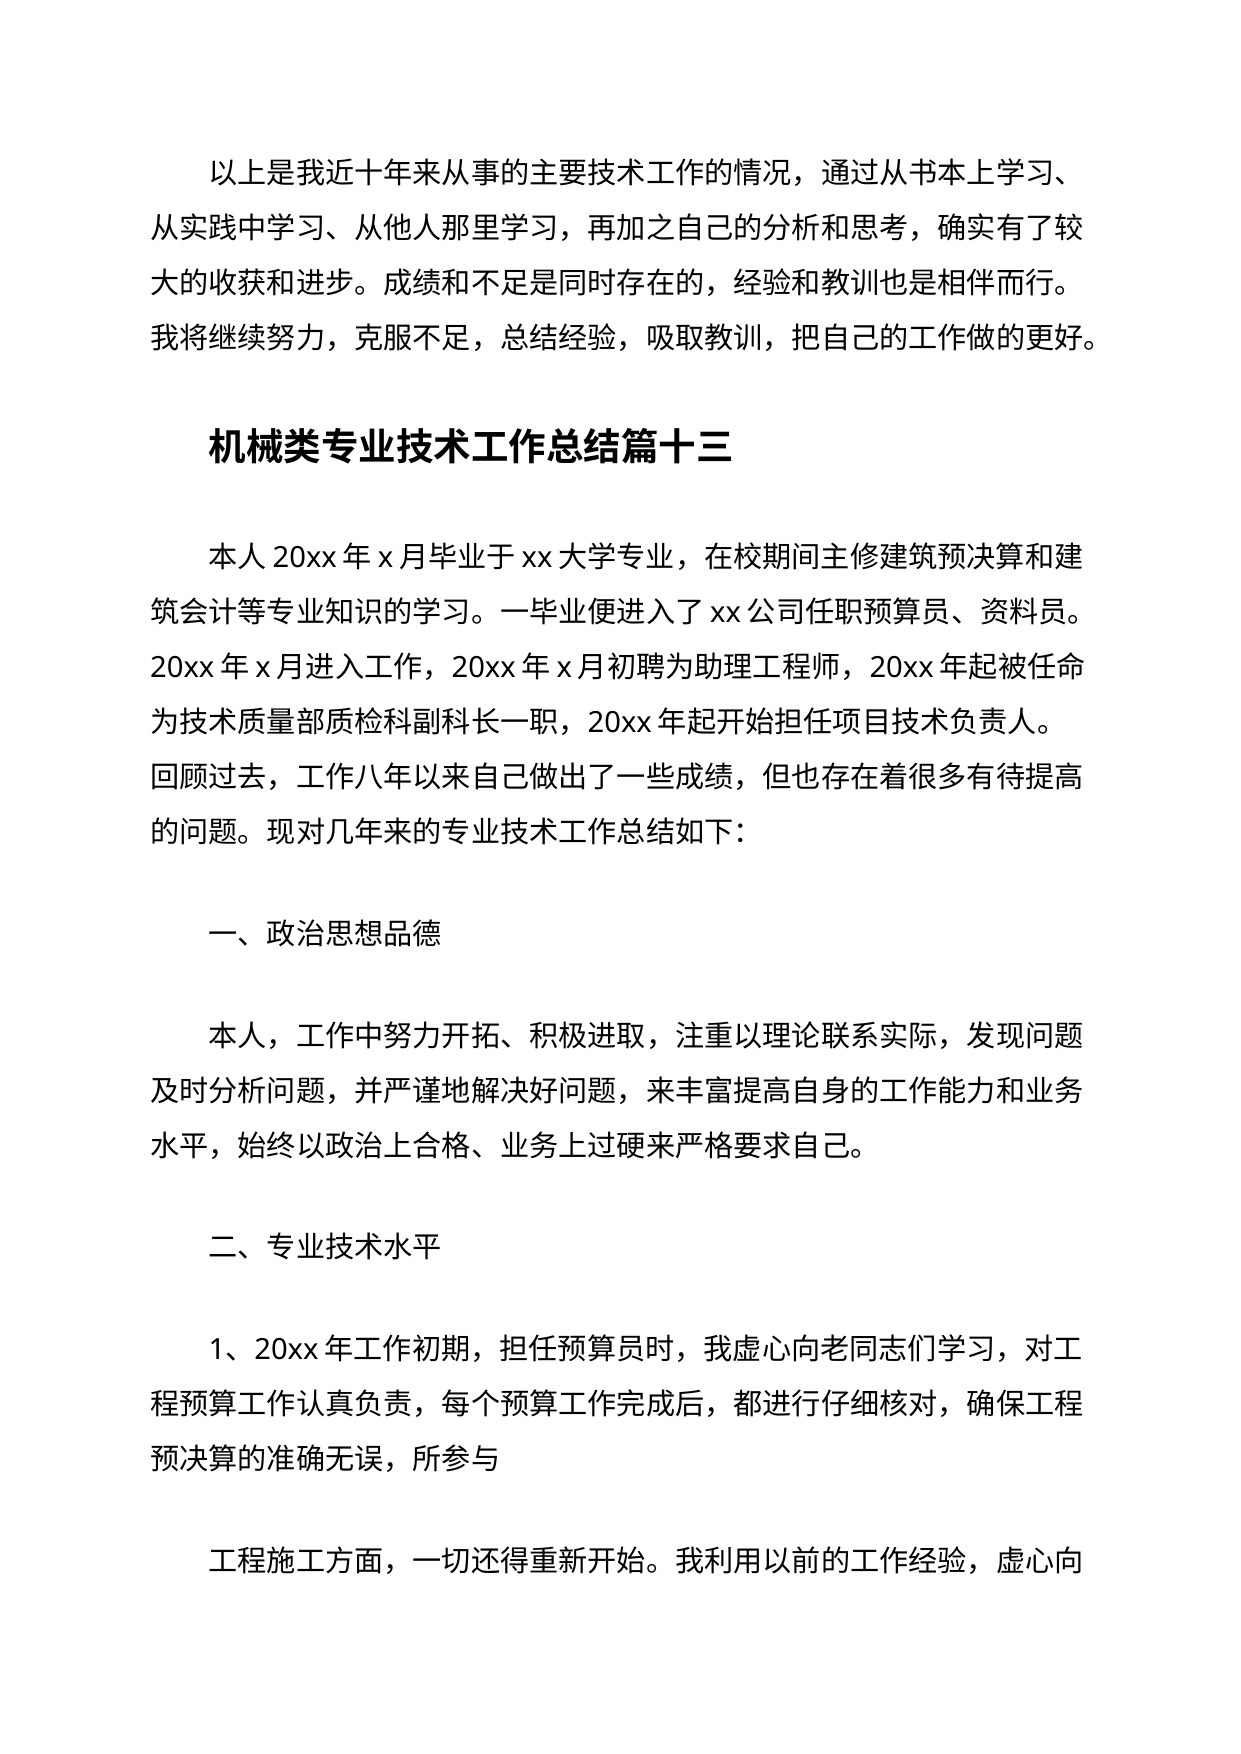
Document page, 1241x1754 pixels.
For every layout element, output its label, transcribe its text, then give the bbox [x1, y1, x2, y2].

text 机械类专业技术工作总结篇十三 [150, 416, 1090, 471]
text 以上是我近十年来从事的主要技术工作的情况，通过从书本上学习、从实践中学习、从他人那里学习，再加之自己的分析和思考，确实有了较大的收获和进步。成绩和不足是同时存在的，经验和教训也是相伴而行。我将继续努力，克服不足，总结经验，吸取教训，把自己的工作做的更好。 [150, 150, 1090, 357]
text 本人20xx年x月毕业于xx大学专业，在校期间主修建筑预决算和建筑会计等专业知识的学习。一毕业便进入了xx公司任职预算员、资料员。20xx年x月进入工作，20xx年x月初聘为助理工程师，20xx年起被任命为技术质量部质检科副科长一职，20xx年起开始担任项目技术负责人。回顾过去，工作八年以来自己做出了一些成绩，但也存在着很多有待提高的问题。现对几年来的专业技术工作总结如下： [150, 534, 1090, 851]
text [150, 1537, 1090, 1579]
text 1、20xx年工作初期，担任预算员时，我虚心向老同志们学习，对工程预算工作认真负责，每个预算工作完成后，都进行仔细核对，确保工程预决算的准确无误，所参与 [150, 1326, 1090, 1478]
text 本人，工作中努力开拓、积极进取，注重以理论联系实际，发现问题及时分析问题，并严谨地解决好问题，来丰富提高自身的工作能力和业务水平，始终以政治上合格、业务上过硬来严格要求自己。 [150, 1012, 1090, 1164]
text 一、政治思想品德 [150, 911, 1090, 953]
text 二、专业技术水平 [150, 1224, 1090, 1266]
